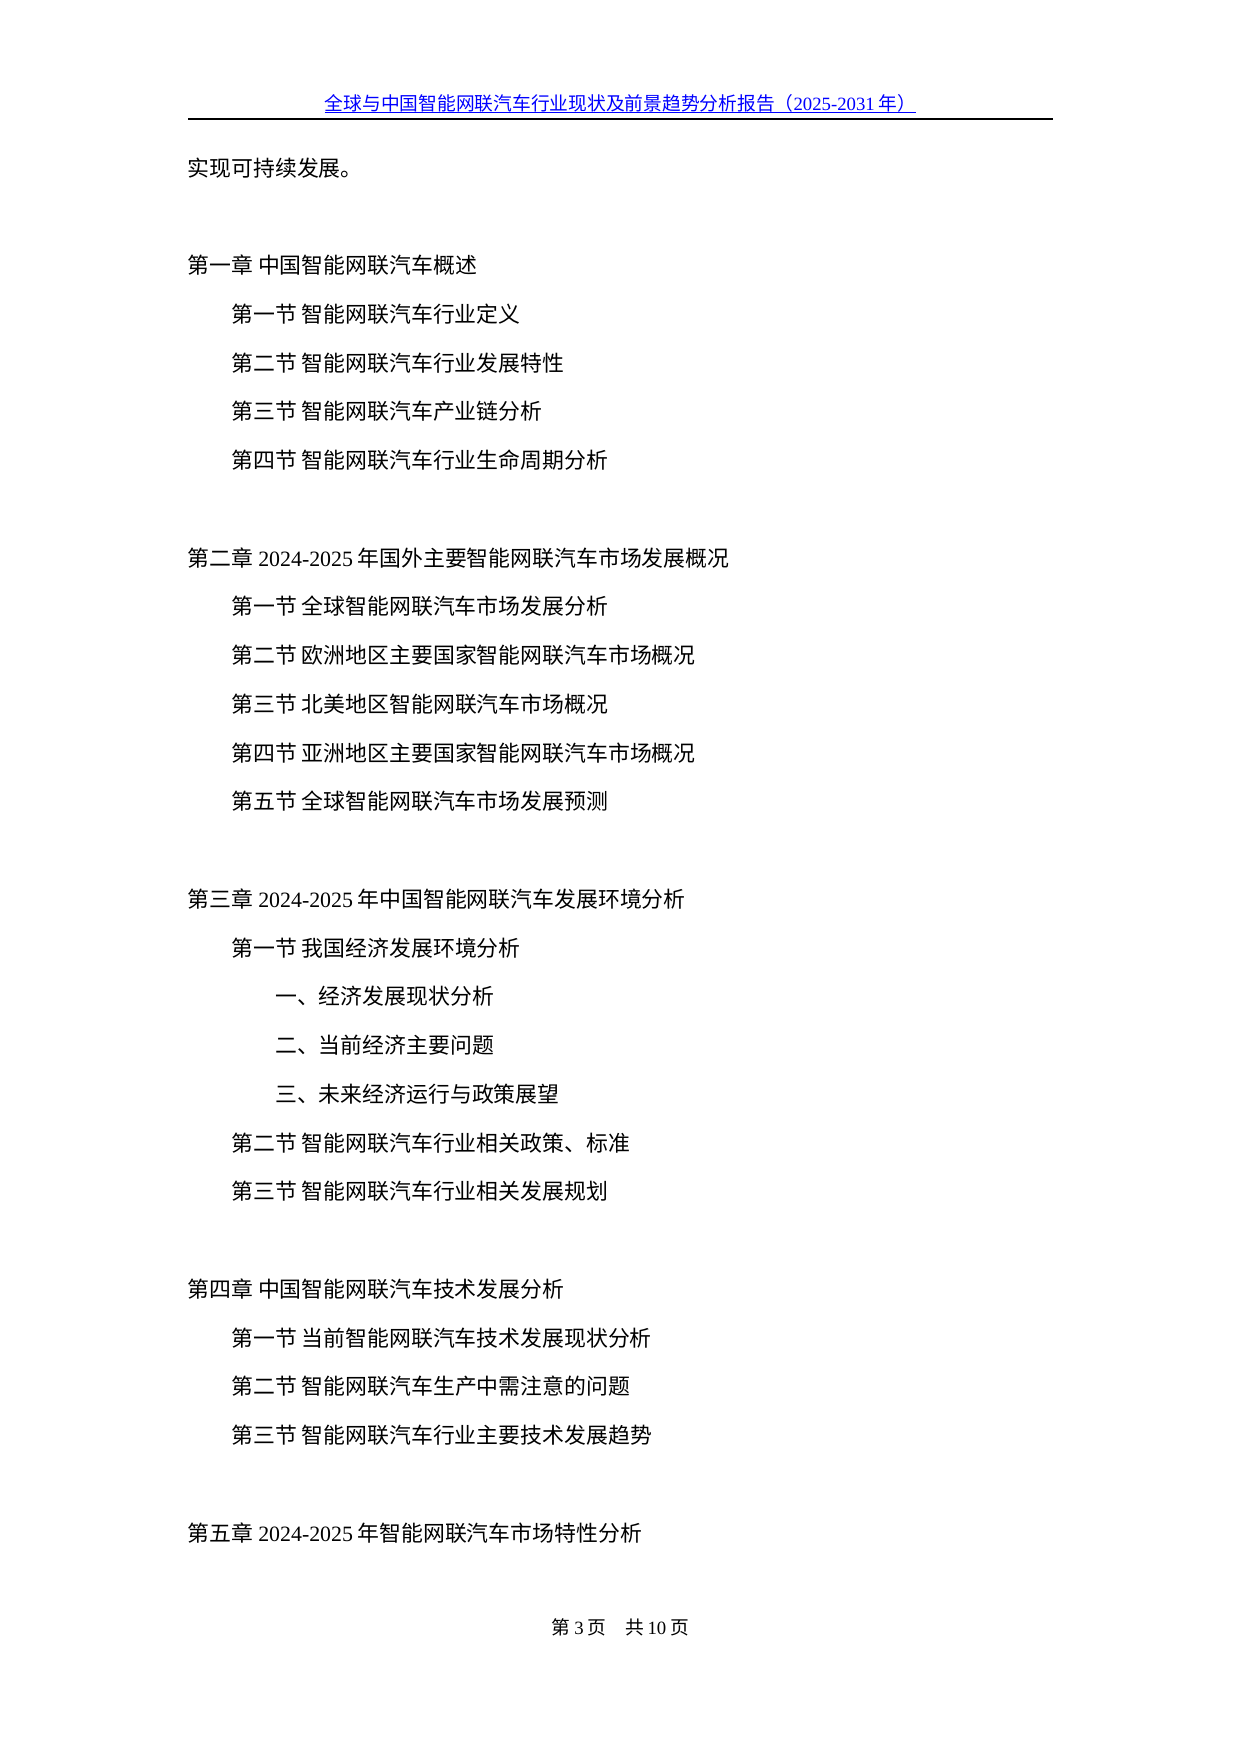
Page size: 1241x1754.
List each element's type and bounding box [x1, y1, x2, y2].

text [187, 150, 1053, 1548]
